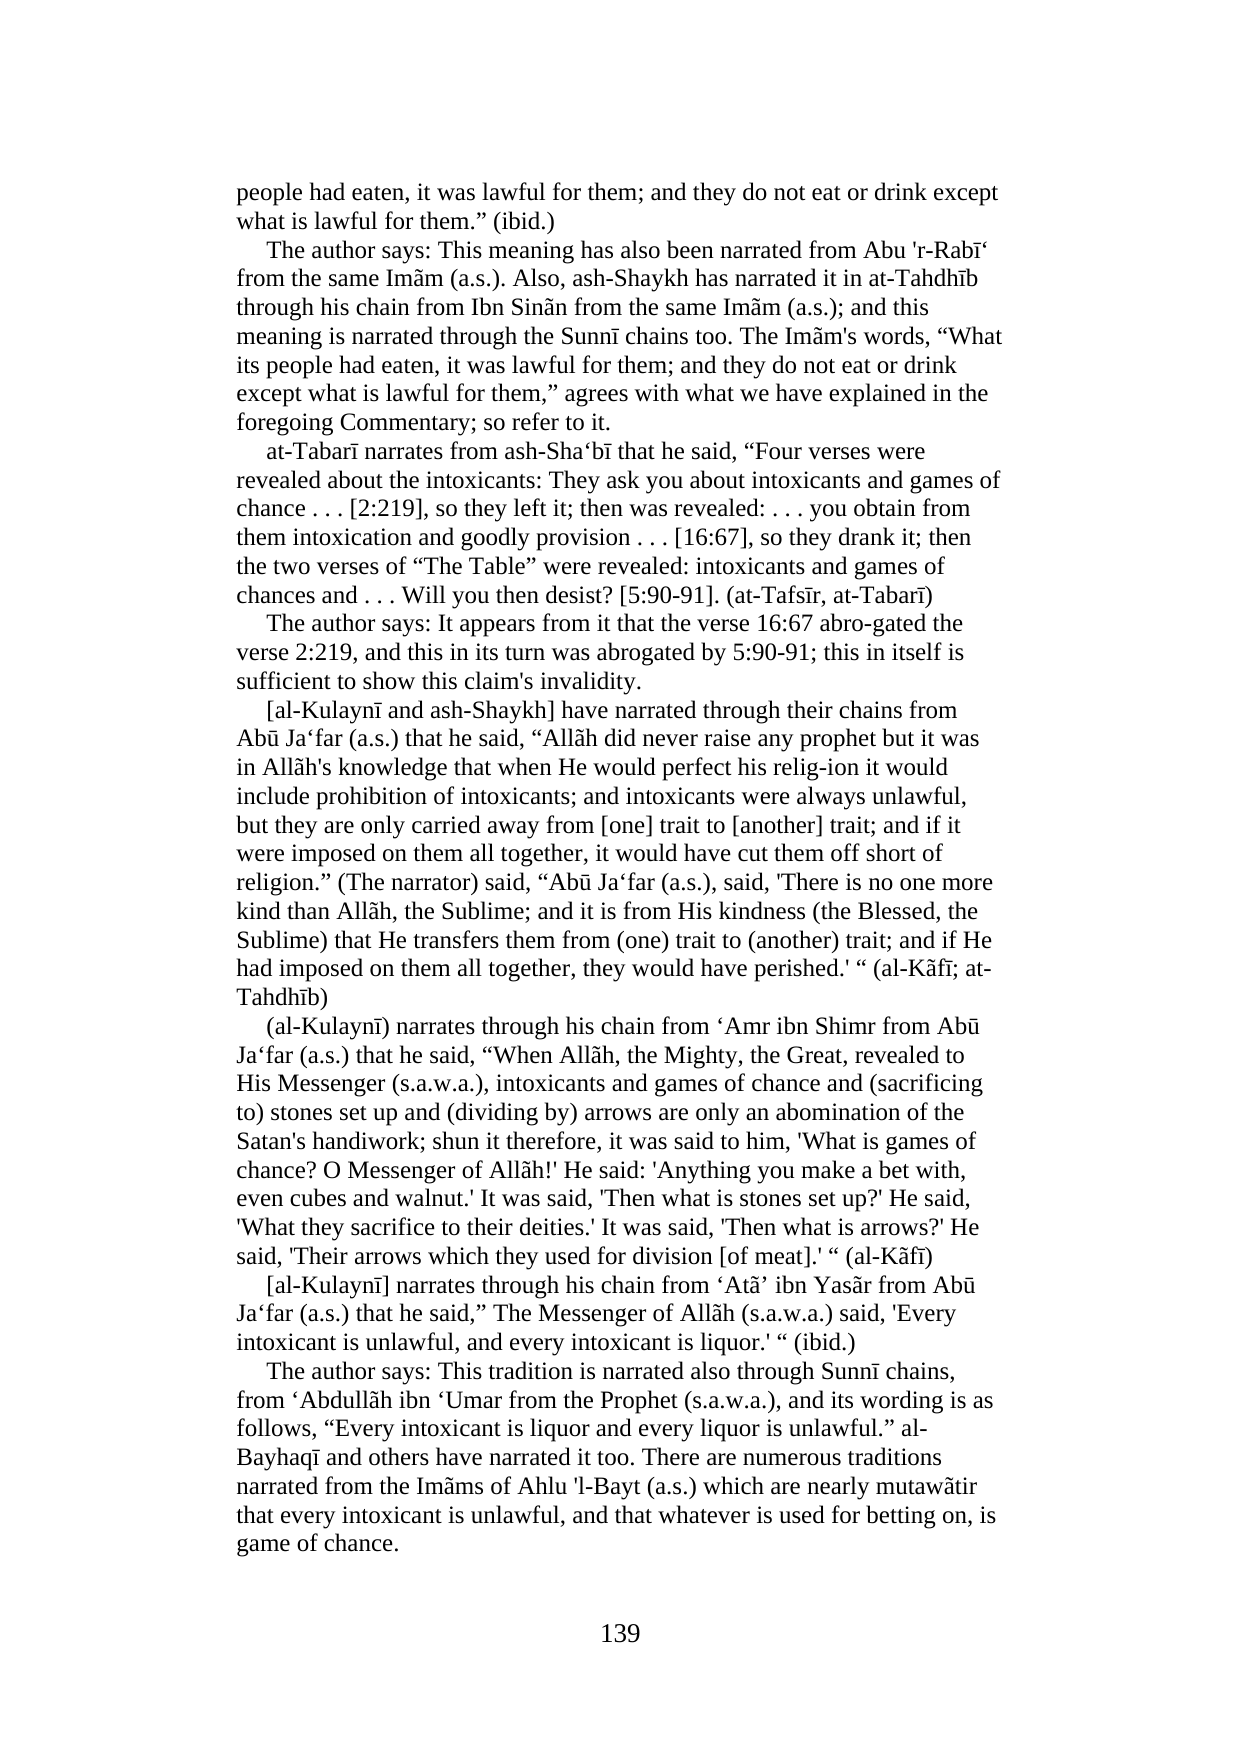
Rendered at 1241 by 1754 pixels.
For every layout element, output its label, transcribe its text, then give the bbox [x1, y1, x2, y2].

text The author says: This tradition is narrated also through Sunnī chains, from ‘Abdullãh ibn ‘Umar from the Prophet (s.a.w.a.), and its wording is as follows, “Every intoxicant is liquor and every liquor is unlawful.” al-Bayhaqī and others have narrated it too. There are numerous traditions narrated from the Imãms of Ahlu 'l-Bayt (a.s.) which are nearly mutawãtir that every intoxicant is unlawful, and that whatever is used for betting on, is game of chance. [236, 1356, 1004, 1557]
text The author says: This meaning has also been narrated from Abu 'r-Rabī‘ from the same Imãm (a.s.). Also, ash-Shaykh has narrated it in at-Tahdhīb through his chain from Ibn Sinãn from the same Imãm (a.s.); and this meaning is narrated through the Sunnī chains too. The Imãm's words, “What its people had eaten, it was lawful for them; and they do not eat or drink except what is lawful for them,” agrees with what we have explained in the foregoing Commentary; so refer to it. [236, 235, 1004, 436]
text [236, 177, 1004, 235]
text The author says: It appears from it that the verse 16:67 abro-gated the verse 2:219, and this in its turn was abrogated by 5:90-91; this in itself is sufficient to show this claim's invalidity. [236, 608, 1004, 695]
text (al-Kulaynī) narrates through his chain from ‘Amr ibn Shimr from Abū Ja‘far (a.s.) that he said, “When Allãh, the Mighty, the Great, revealed to His Messenger (s.a.w.a.), intoxicants and games of chance and (sacrificing to) stones set up and (dividing by) arrows are only an abomination of the Satan's handiwork; shun it therefore, it was said to him, 'What is games of chance? O Messenger of Allãh!' He said: 'Anything you make a bet with, even cubes and walnut.' It was said, 'Then what is stones set up?' He said, 'What they sacrifice to their deities.' It was said, 'Then what is arrows?' He said, 'Their arrows which they used for division [of meat].' “ (al-Kãfī) [236, 1011, 1004, 1270]
text [al-Kulaynī and ash-Shaykh] have narrated through their chains from Abū Ja‘far (a.s.) that he said, “Allãh did never raise any prophet but it was in Allãh's knowledge that when He would perfect his relig-ion it would include prohibition of intoxicants; and intoxicants were always unlawful, but they are only carried away from [one] trait to [another] trait; and if it were imposed on them all together, it would have cut them off short of religion.” (The narrator) said, “Abū Ja‘far (a.s.), said, 'There is no one more kind than Allãh, the Sublime; and it is from His kindness (the Blessed, the Sublime) that He transfers them from (one) trait to (another) trait; and if He had imposed on them all together, they would have perished.' “ (al-Kãfī; at-Tahdhīb) [236, 695, 1004, 1011]
text at-Tabarī narrates from ash-Sha‘bī that he said, “Four verses were revealed about the intoxicants: They ask you about intoxicants and games of chance . . . [2:219], so they left it; then was revealed: . . . you obtain from them intoxication and goodly provision . . . [16:67], so they drank it; then the two verses of “The Table” were revealed: intoxicants and games of chances and . . . Will you then desist? [5:90-91]. (at-Tafsīr, at-Tabarī) [236, 436, 1004, 608]
text [al-Kulaynī] narrates through his chain from ‘Atã’ ibn Yasãr from Abū Ja‘far (a.s.) that he said,” The Messenger of Allãh (s.a.w.a.) said, 'Every intoxicant is unlawful, and every intoxicant is liquor.' “ (ibid.) [236, 1270, 1004, 1356]
